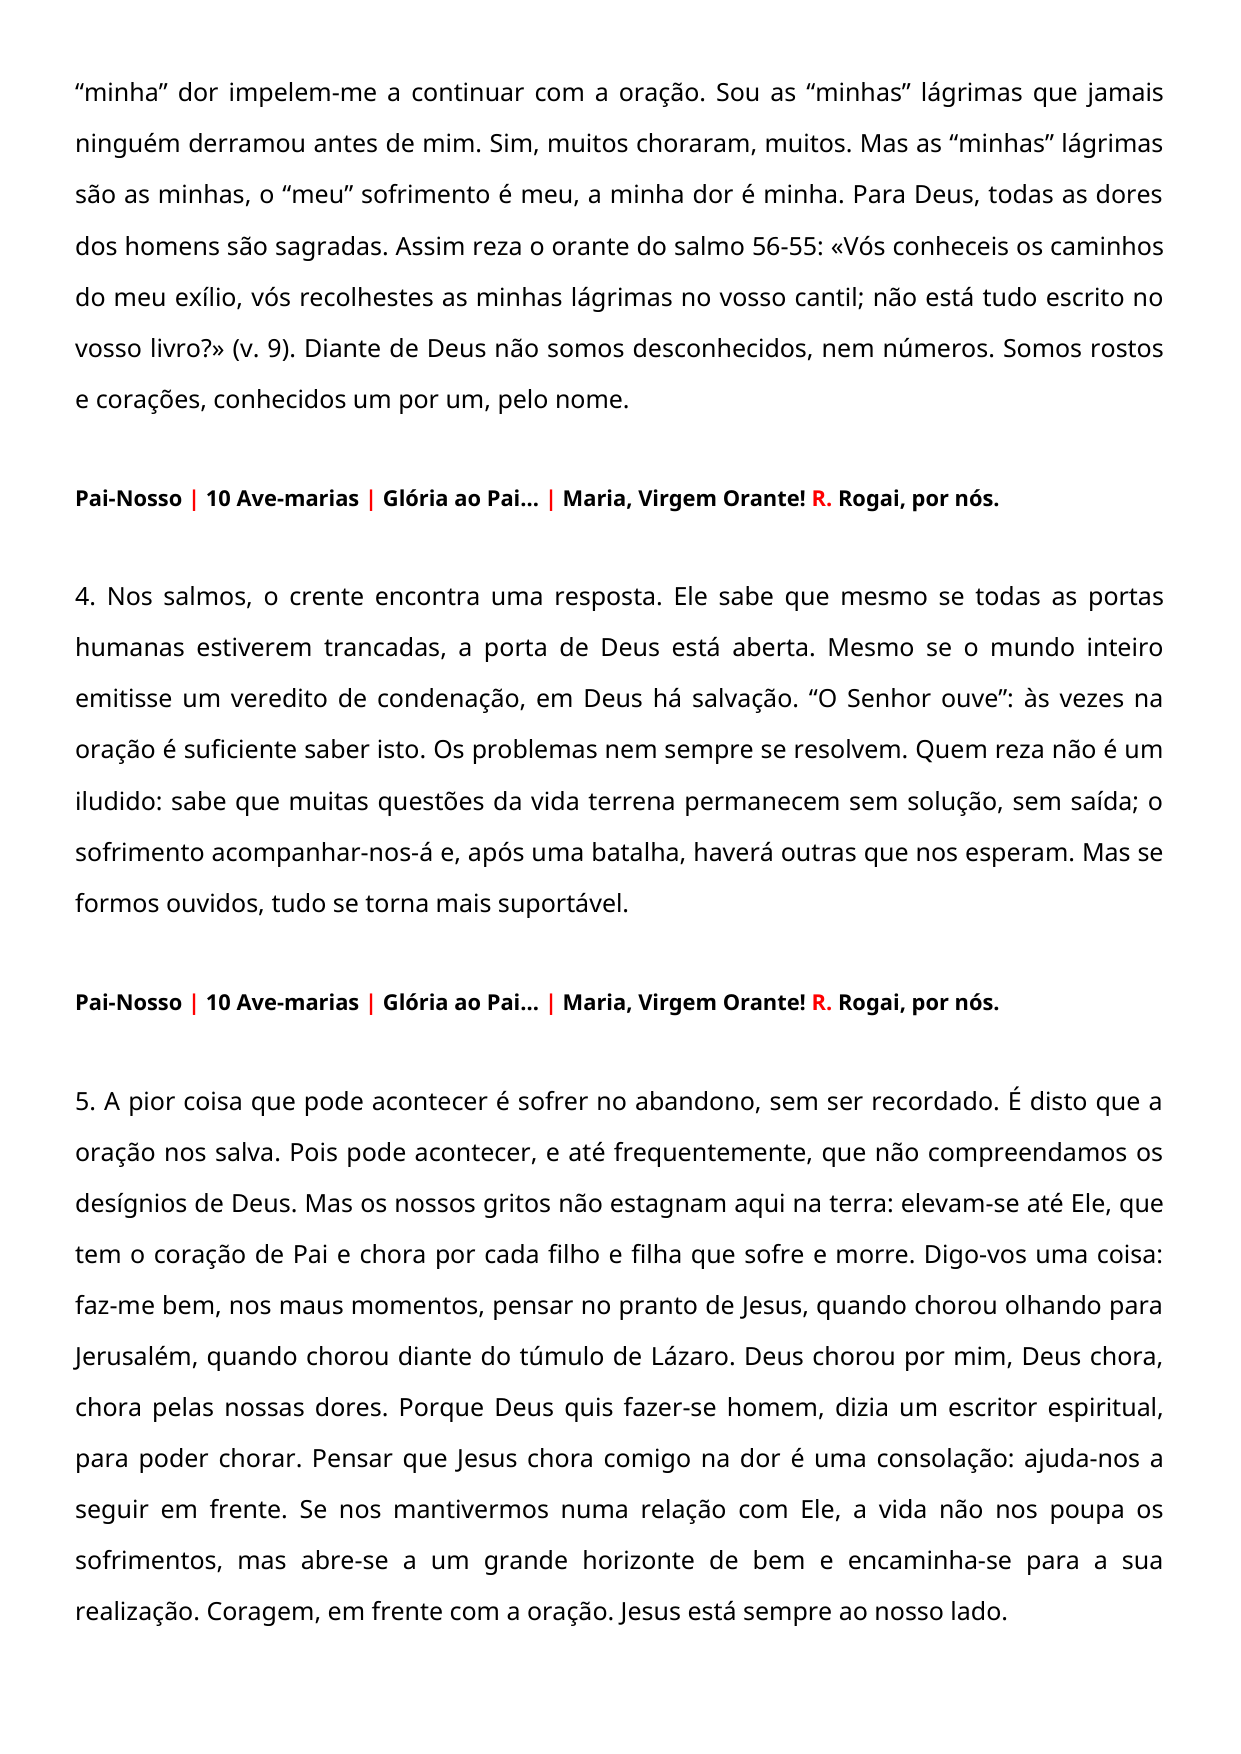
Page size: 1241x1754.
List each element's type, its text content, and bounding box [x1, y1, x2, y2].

text Pai-Nosso | 10 Ave-marias | Glória ao Pai… | Maria, Virgem Orante! R. Rogai, por nós. [75, 483, 1165, 513]
text 4. Nos salmos, o crente encontra uma resposta. Ele sabe que mesmo se todas as portas humanas estiverem trancadas, a porta de Deus está aberta. Mesmo se o mundo inteiro emitisse um veredito de condenação, em Deus há salvação. “O Senhor ouve”: às vezes na oração é suficiente saber isto. Os problemas nem sempre se resolvem. Quem reza não é um iludido: sabe que muitas questões da vida terrena permanecem sem solução, sem saída; o sofrimento acompanhar-nos-á e, após uma batalha, haverá outras que nos esperam. Mas se formos ouvidos, tudo se torna mais suportável. [75, 579, 1165, 919]
text 5. A pior coisa que pode acontecer é sofrer no abandono, sem ser recordado. É disto que a oração nos salva. Pois pode acontecer, e até frequentemente, que não compreendamos os desígnios de Deus. Mas os nossos gritos não estagnam aqui na terra: elevam-se até Ele, que tem o coração de Pai e chora por cada filho e filha que sofre e morre. Digo-vos uma coisa: faz-me bem, nos maus momentos, pensar no pranto de Jesus, quando chorou olhando para Jerusalém, quando chorou diante do túmulo de Lázaro. Deus chorou por mim, Deus chora, chora pelas nossas dores. Porque Deus quis fazer-se homem, dizia um escritor espiritual, para poder chorar. Pensar que Jesus chora comigo na dor é uma consolação: ajuda-nos a seguir em frente. Se nos mantivermos numa relação com Ele, a vida não nos poupa os sofrimentos, mas abre-se a um grande horizonte de bem e encaminha-se para a sua realização. Coragem, em frente com a oração. Jesus está sempre ao nosso lado. [75, 1083, 1165, 1628]
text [75, 75, 1165, 415]
text Pai-Nosso | 10 Ave-marias | Glória ao Pai… | Maria, Virgem Orante! R. Rogai, por nós. [75, 987, 1165, 1017]
